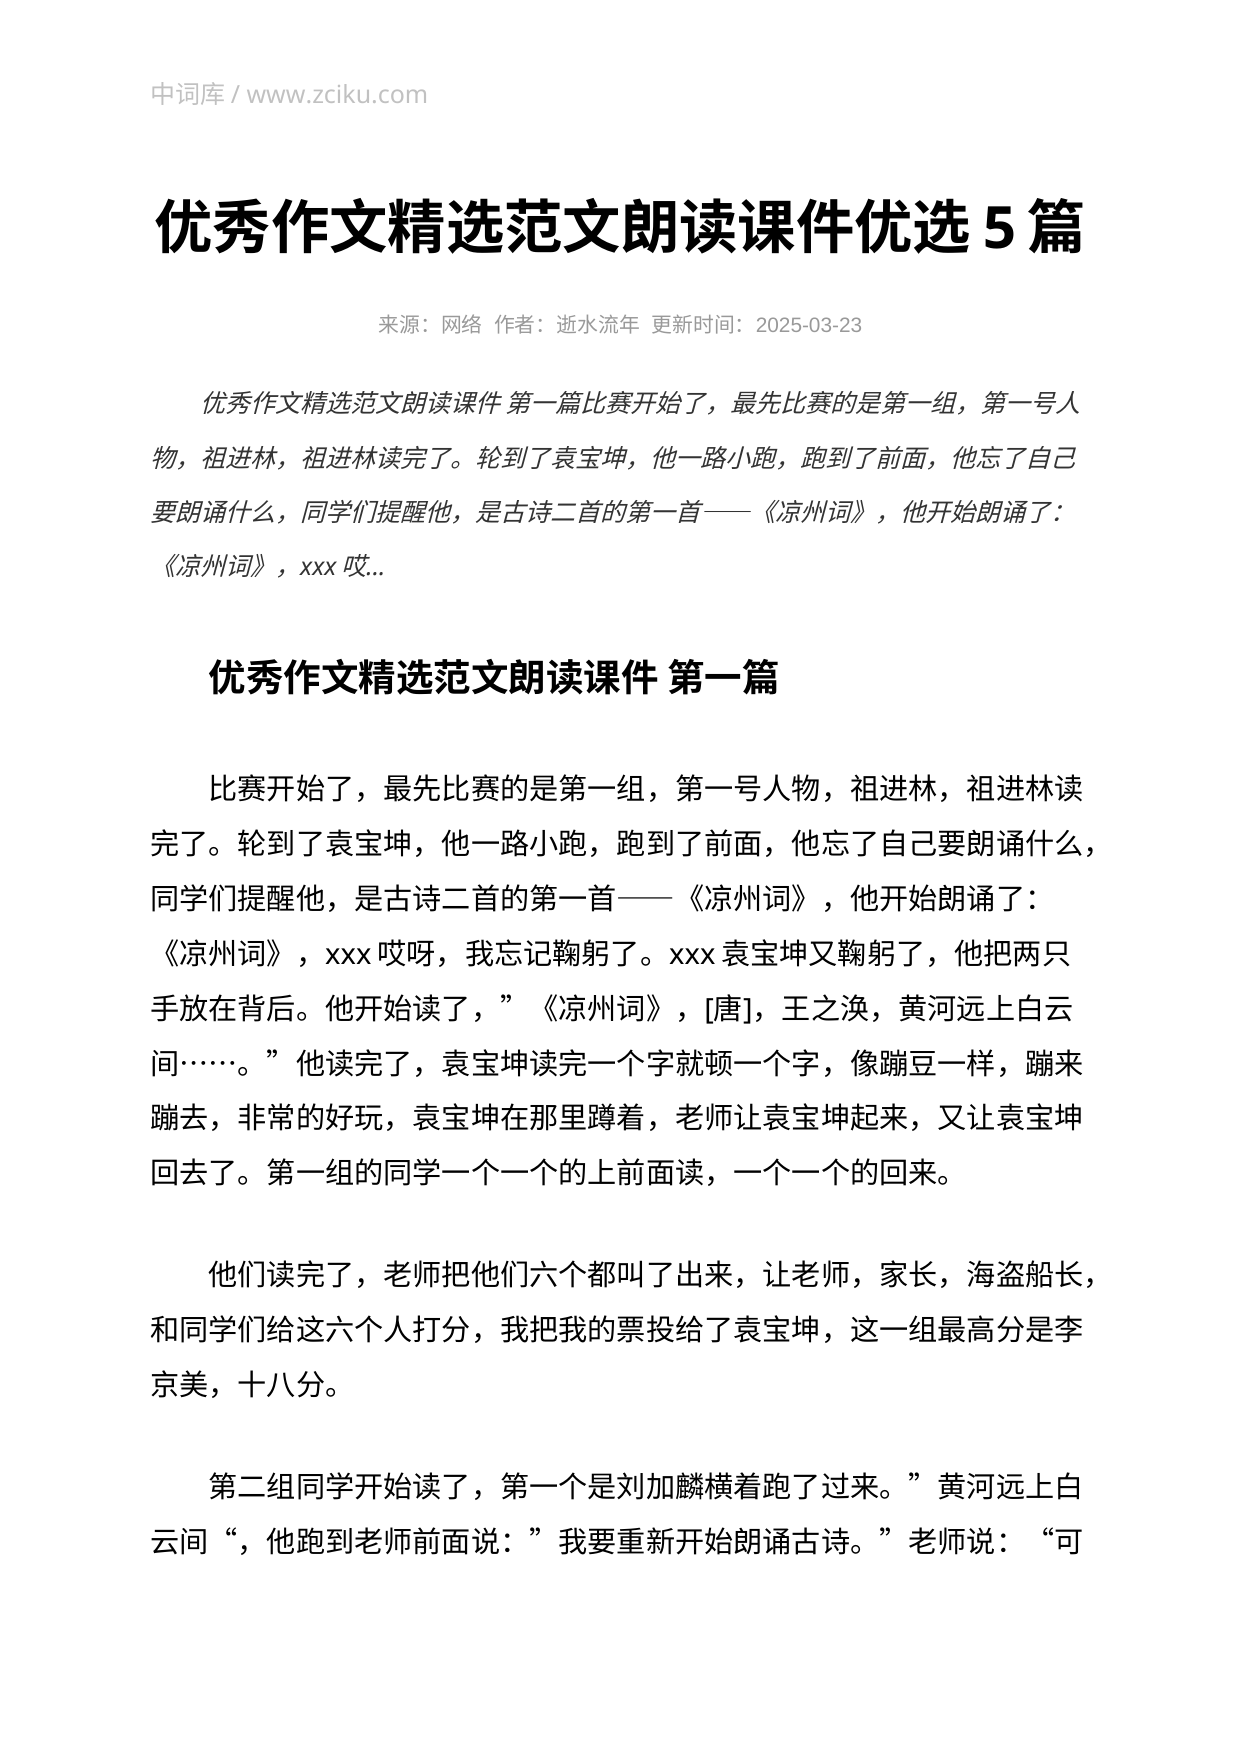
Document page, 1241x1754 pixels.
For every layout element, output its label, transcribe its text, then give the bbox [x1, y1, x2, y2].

text 来源：网络 作者：逝水流年 更新时间：2025-03-23 [150, 313, 1090, 337]
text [150, 1463, 1090, 1561]
text 优秀作文精选范文朗读课件 第一篇比赛开始了，最先比赛的是第一组，第一号人物，祖进林，祖进林读完了。轮到了袁宝坤，他一路小跑，跑到了前面，他忘了自己要朗诵什么，同学们提醒他，是古诗二首的第一首——《凉州词》，他开始朗诵了：《凉州词》，xxx哎... [150, 384, 1090, 583]
text 他们读完了，老师把他们六个都叫了出来，让老师，家长，海盗船长，和同学们给这六个人打分，我把我的票投给了袁宝坤，这一组最高分是李京美，十八分。 [150, 1252, 1090, 1404]
subtitle 优秀作文精选范文朗读课件优选5篇 [150, 181, 1090, 266]
text 比赛开始了，最先比赛的是第一组，第一号人物，祖进林，祖进林读完了。轮到了袁宝坤，他一路小跑，跑到了前面，他忘了自己要朗诵什么，同学们提醒他，是古诗二首的第一首——《凉州词》，他开始朗诵了：《凉州词》，xxx哎呀，我忘记鞠躬了。xxx袁宝坤又鞠躬了，他把两只手放在背后。他开始读了，”《凉州词》，[唐]，王之涣，黄河远上白云间……。”他读完了，袁宝坤读完一个字就顿一个字，像蹦豆一样，蹦来蹦去，非常的好玩，袁宝坤在那里蹲着，老师让袁宝坤起来，又让袁宝坤回去了。第一组的同学一个一个的上前面读，一个一个的回来。 [150, 766, 1090, 1192]
text 优秀作文精选范文朗读课件 第一篇 [150, 648, 1090, 702]
